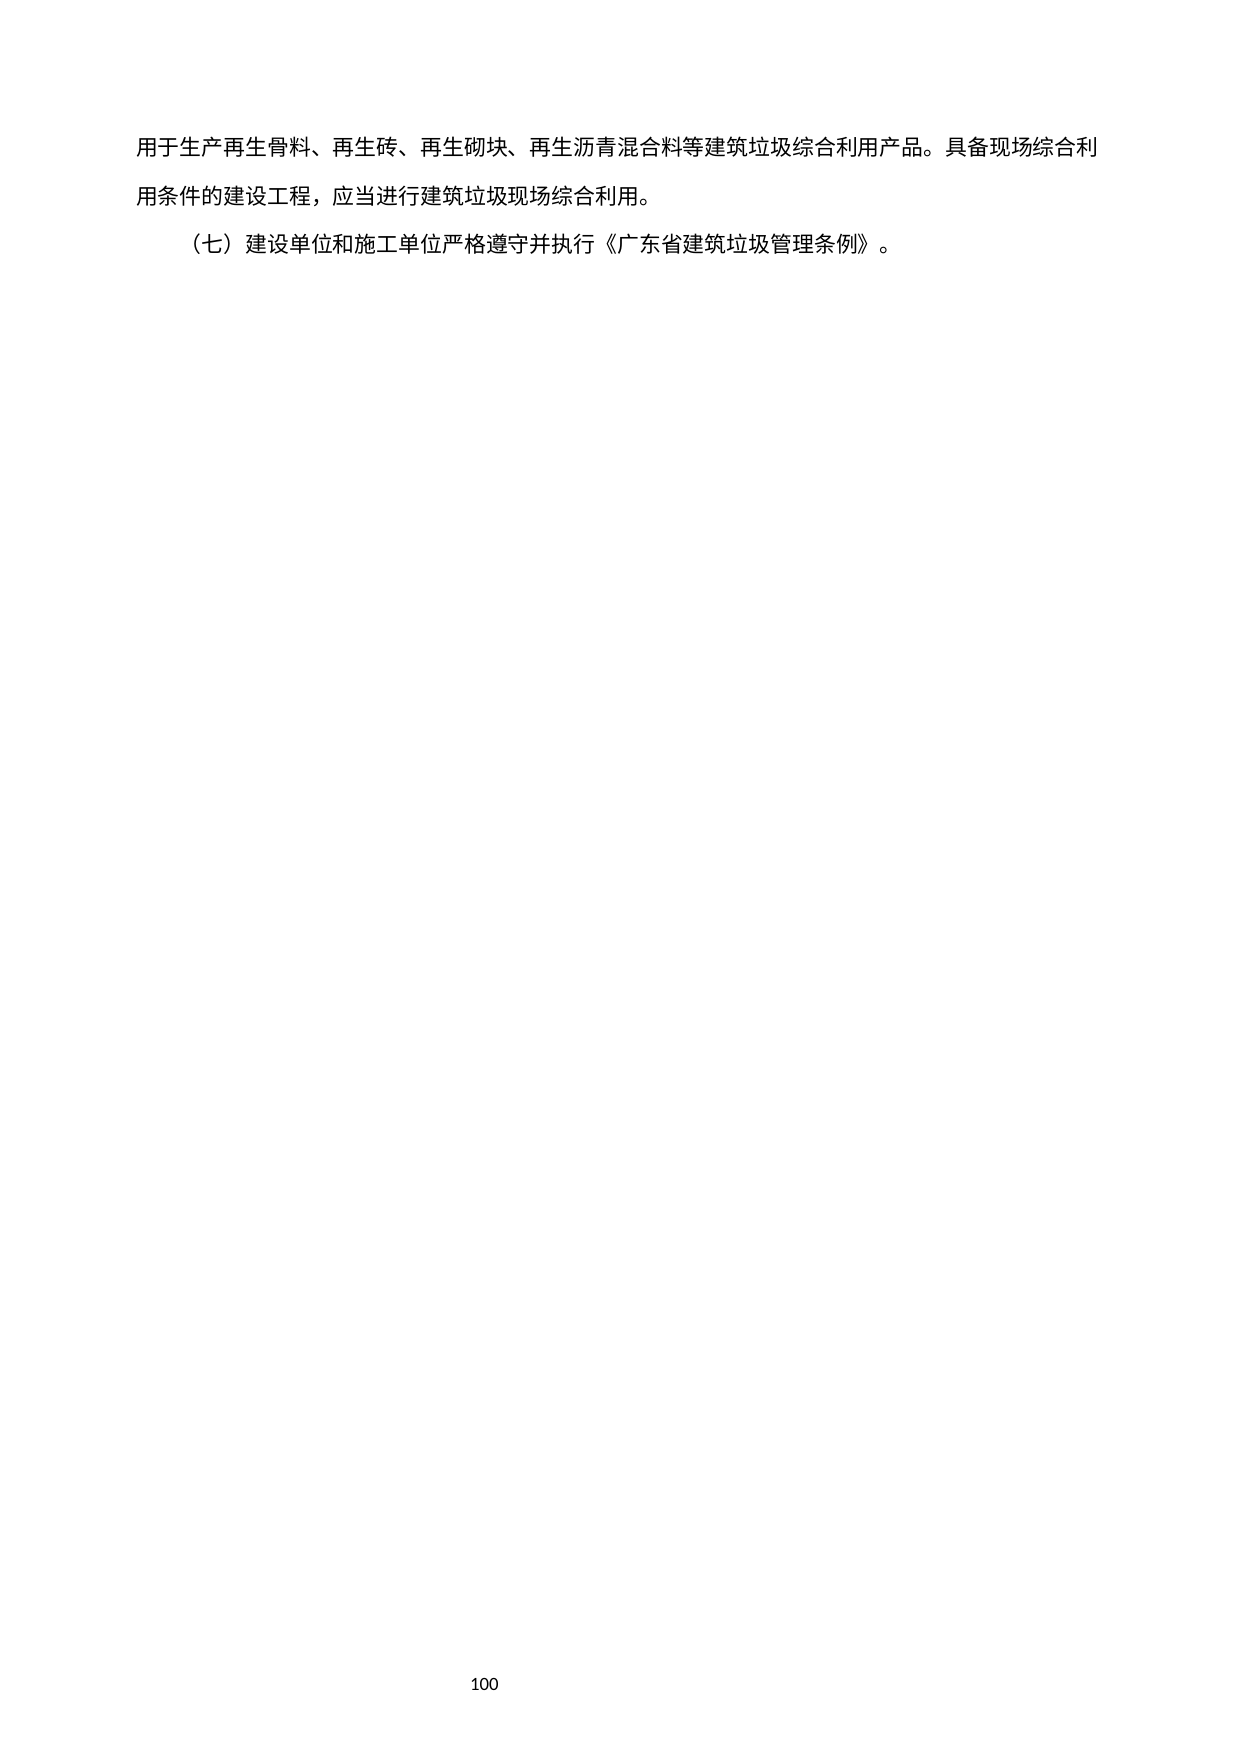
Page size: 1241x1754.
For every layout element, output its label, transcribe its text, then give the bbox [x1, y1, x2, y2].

text （七）建设单位和施工单位严格遵守并执行《广东省建筑垃圾管理条例》。 [136, 227, 1113, 259]
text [136, 129, 1113, 211]
